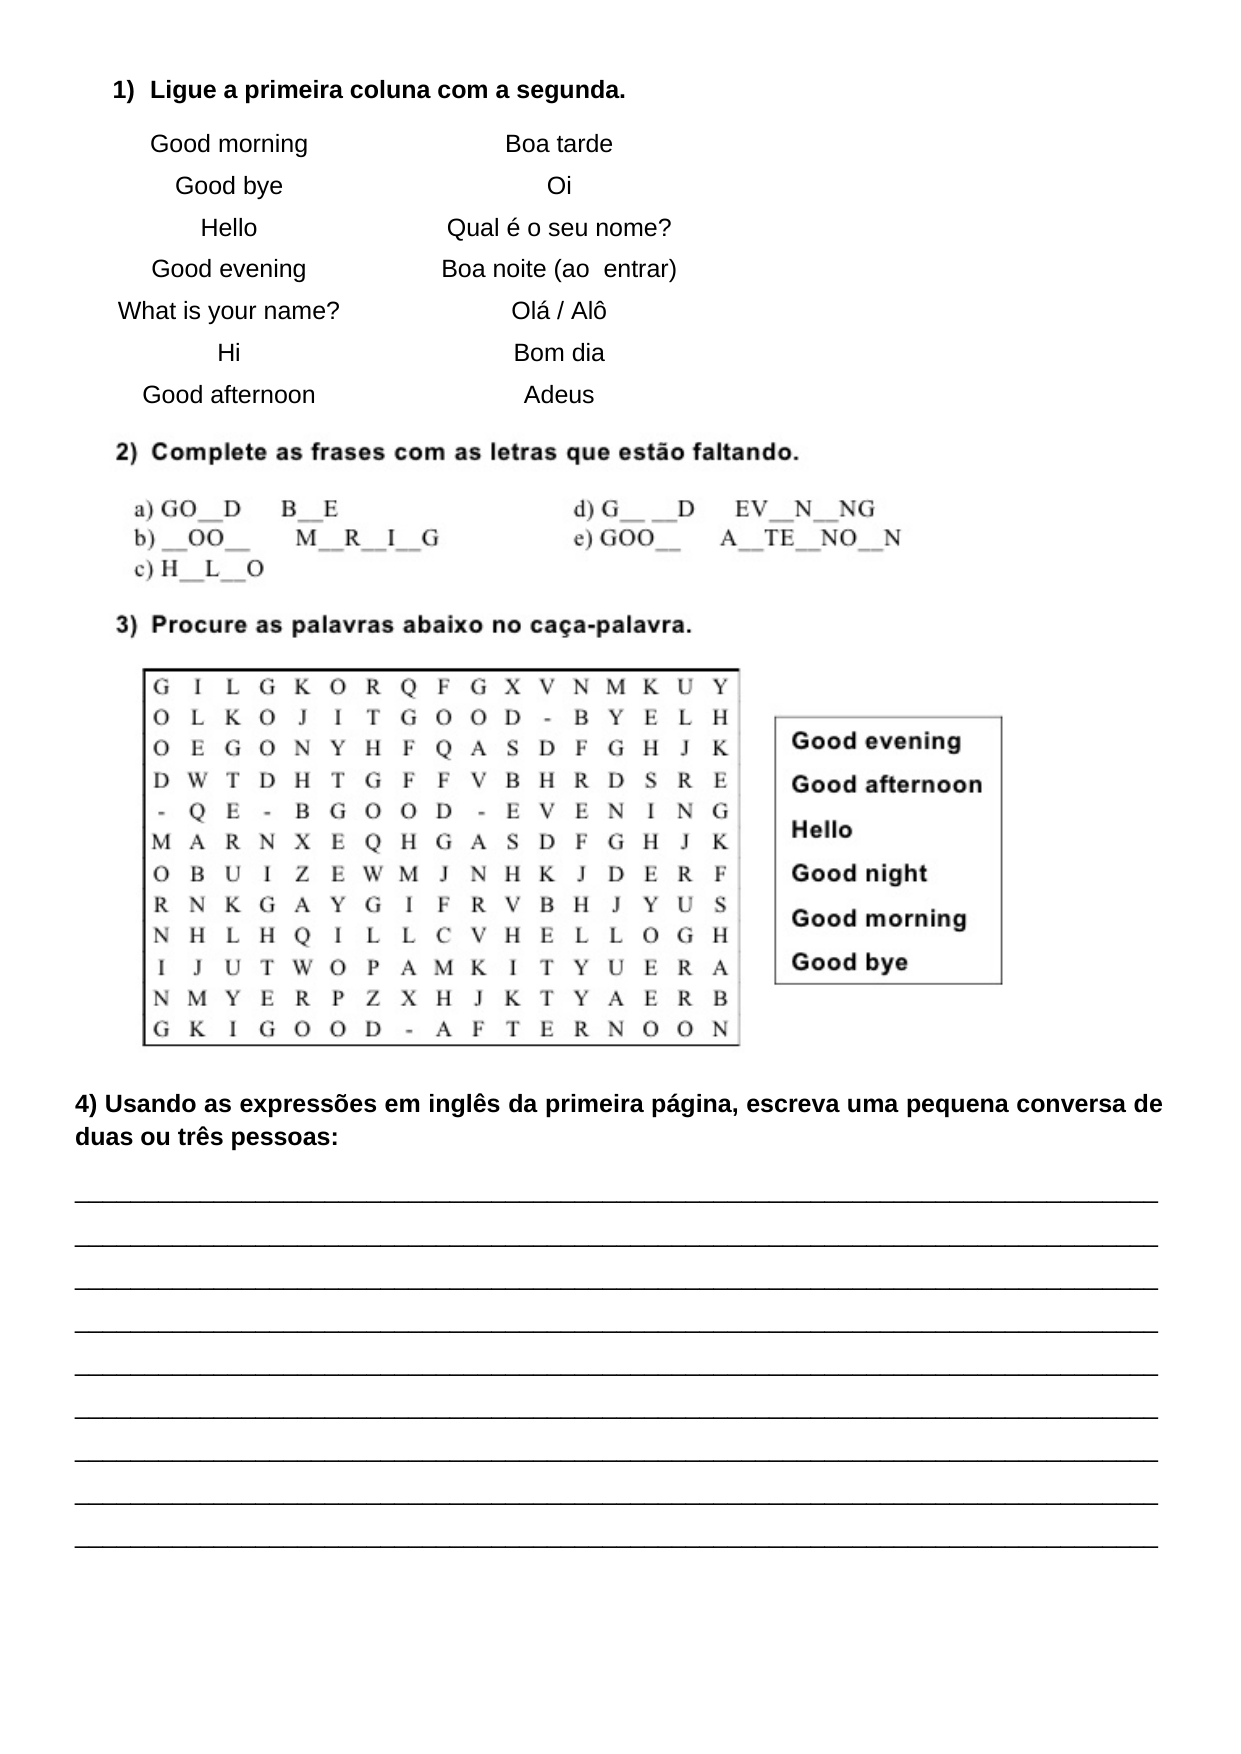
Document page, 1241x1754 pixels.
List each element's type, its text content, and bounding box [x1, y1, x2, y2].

text ______________________________________________________________________________________________________________________________________________________________________________________________________________________________________________________________________________________________________________________________________________________________________________________________________________________________________________________________________________________________________________________________________________________________________________________________________________________________________________________________________________________________________________________________ [75, 1175, 1165, 1549]
table_header Good morning [64, 129, 394, 171]
list Ligue a primeira coluna com a segunda. [112, 75, 1165, 104]
table_cell Adeus [394, 380, 724, 422]
table_cell Good evening [64, 255, 394, 296]
table_cell Good bye [64, 171, 394, 213]
table_header Boa tarde [394, 129, 724, 171]
table_cell Bom dia [394, 338, 724, 380]
table_cell Oi [394, 171, 724, 213]
table_cell Boa noite (ao entrar) [394, 255, 724, 296]
table_cell Hi [64, 338, 394, 380]
table_cell Olá / Alô [394, 296, 724, 338]
table_cell What is your name? [64, 296, 394, 338]
picture [75, 422, 1046, 1064]
table_cell Qual é o seu nome? [394, 213, 724, 254]
text 4) Usando as expressões em inglês da primeira página, escreva uma pequena conversa de duas ou três pessoas: [75, 1088, 1165, 1150]
table_cell Good afternoon [64, 380, 394, 422]
table_cell Hello [64, 213, 394, 254]
